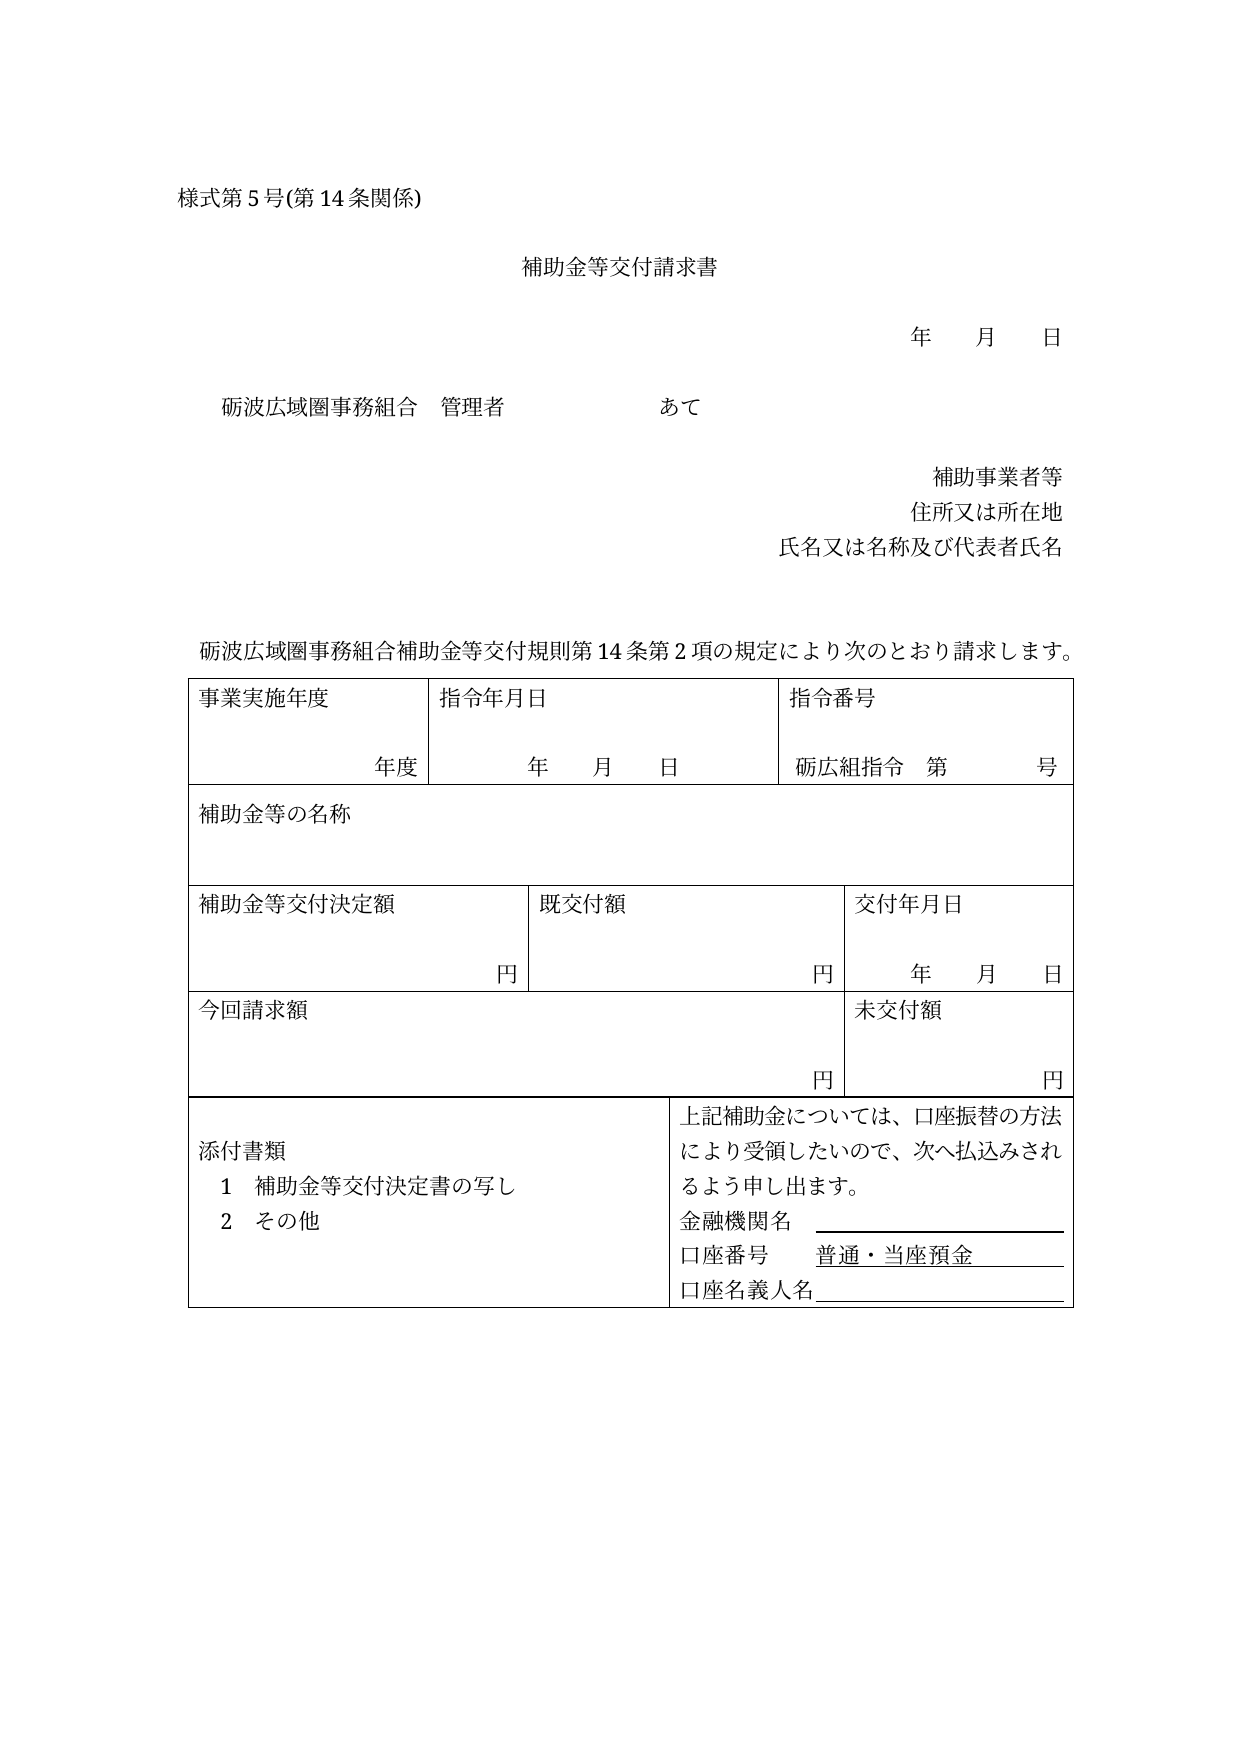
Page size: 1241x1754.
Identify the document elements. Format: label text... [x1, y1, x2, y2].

text 補助事業者等 [177, 458, 1063, 493]
table_header 指令年月日 年 月 日 [429, 679, 778, 784]
table_header 事業実施年度 年度 [189, 679, 428, 784]
text 年 月 日 [177, 319, 1063, 353]
text 様式第5号(第14条関係) [177, 179, 1063, 214]
text 補助金等交付請求書 [177, 249, 1063, 284]
table_cell 今回請求額 円 [189, 992, 844, 1096]
table_cell 補助金等の名称 [189, 785, 1073, 885]
text 砺波広域圏事務組合補助金等交付規則第14条第2項の規定により次のとおり請求します。 [177, 633, 1063, 668]
text 住所又は所在地 [177, 493, 1063, 528]
table_header 指令番号 砺広組指令 第 号 [779, 679, 1073, 784]
table_cell 補助金等交付決定額 円 [189, 886, 528, 991]
table_cell 未交付額 円 [845, 992, 1073, 1096]
table_cell 上記補助金については、口座振替の方法により受領したいので、次へ払込みされるよう申し出ます。 金融機関名 口座番号 普通・当座預金 口座名義人名 [670, 1098, 1073, 1307]
text 氏名又は名称及び代表者氏名 [177, 528, 1063, 563]
table_cell 交付年月日 年 月 日 [845, 886, 1073, 991]
text 砺波広域圏事務組合 管理者 あて [177, 388, 1063, 423]
table_cell 添付書類 1 補助金等交付決定書の写し 2 その他 [189, 1098, 669, 1307]
table_cell 既交付額 円 [529, 886, 844, 991]
